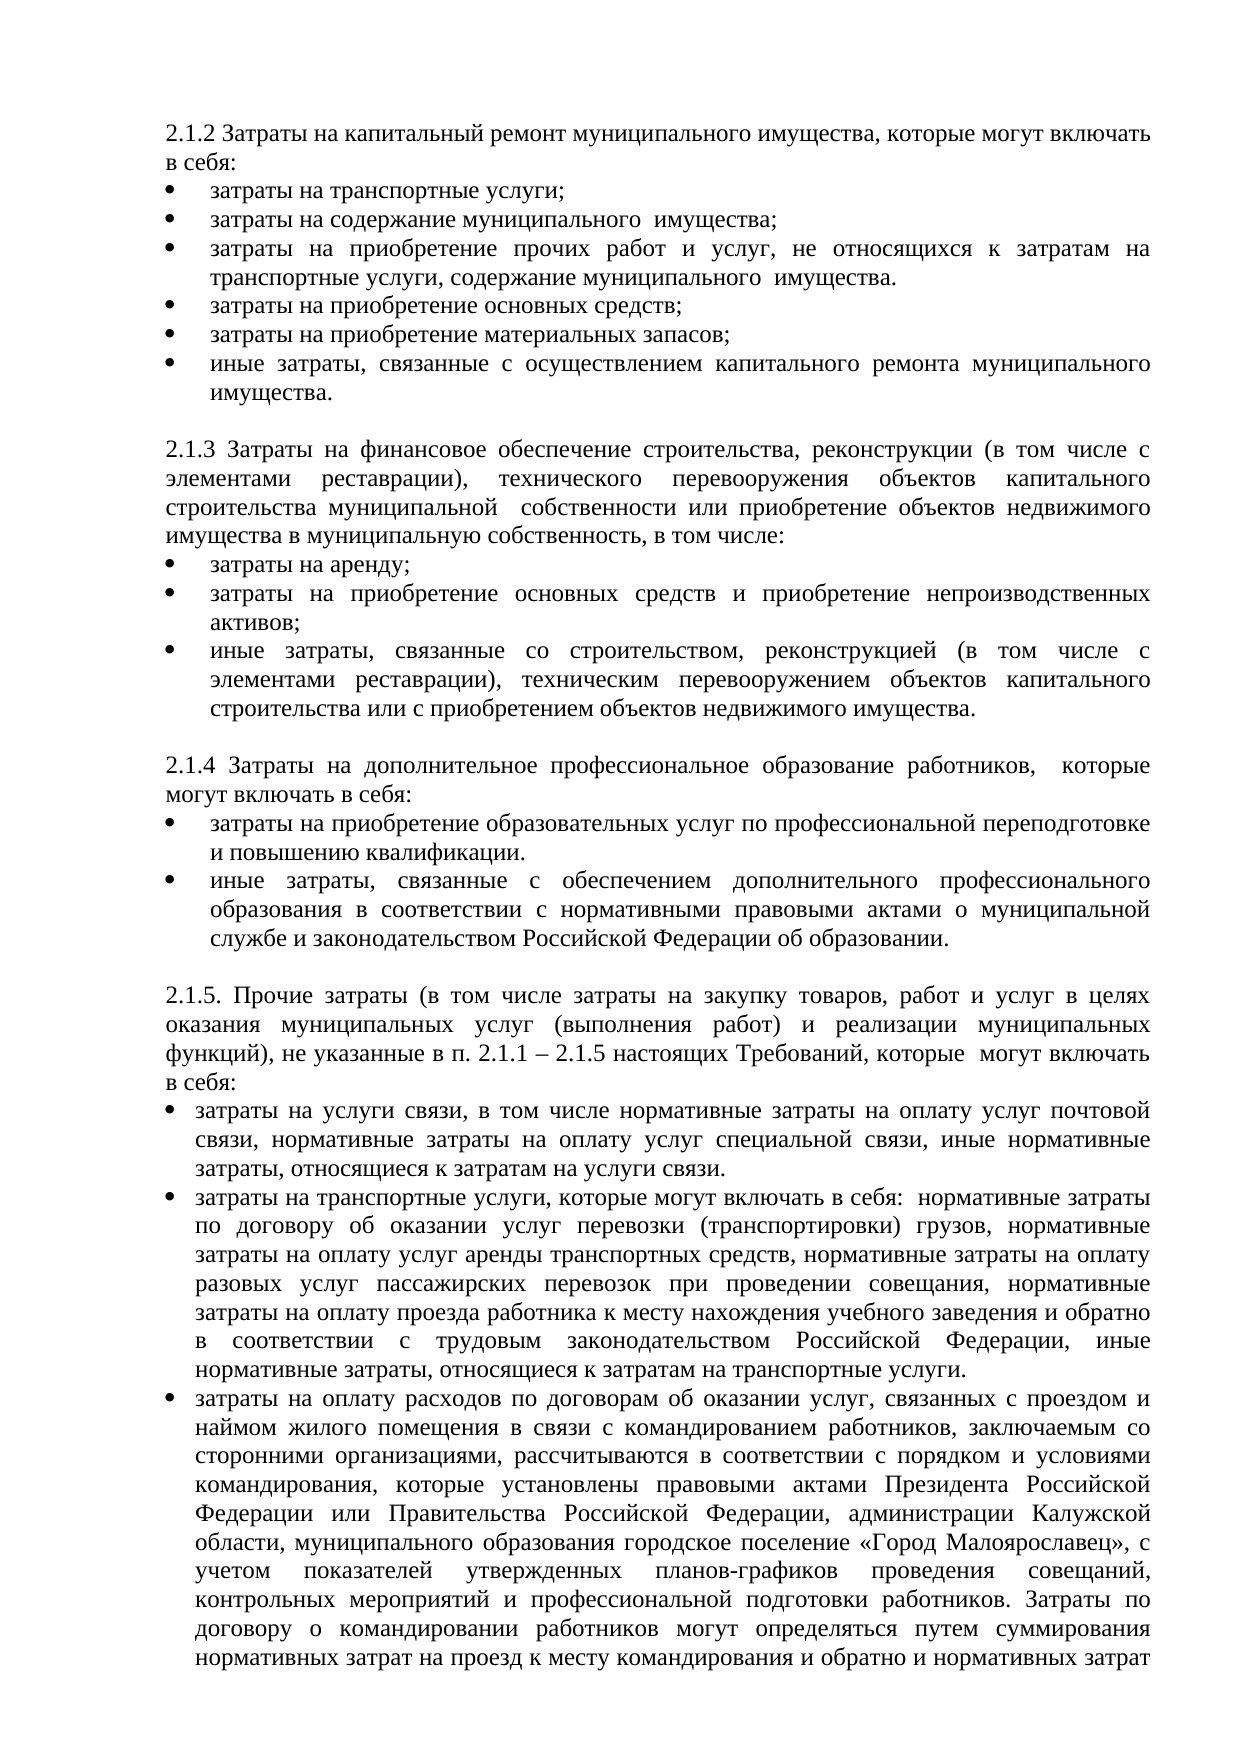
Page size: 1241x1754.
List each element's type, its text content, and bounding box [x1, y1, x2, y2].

list затраты на приобретение основных средств и приобретение непроизводственных активов; [165, 578, 1152, 636]
list 2.1.5. Прочие затраты (в том числе затраты на закупку товаров, работ и услуг в целях оказания муниципальных услуг (выполнения работ) и реализации муниципальных функций), не указанные в п. 2.1.1 – 2.1.5 настоящих Требований, которые могут включать в себя: [165, 981, 1152, 1096]
list затраты на приобретение материальных запасов; [165, 319, 1152, 348]
list затраты на приобретение образовательных услуг по профессиональной переподготовке и повышению квалификации. [165, 808, 1152, 866]
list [165, 1383, 1152, 1671]
list 2.1.4 Затраты на дополнительное профессиональное образование работников, которые могут включать в себя: [165, 751, 1152, 808]
list иные затраты, связанные с осуществлением капитального ремонта муниципального имущества. [165, 348, 1152, 406]
list затраты на аренду; [165, 549, 1152, 578]
list затраты на содержание муниципального имущества; [165, 204, 1152, 233]
list иные затраты, связанные с обеспечением дополнительного профессионального образования в соответствии с нормативными правовыми актами о муниципальной службе и законодательством Российской Федерации об образовании. [165, 866, 1152, 952]
list затраты на приобретение прочих работ и услуг, не относящихся к затратам на транспортные услуги, содержание муниципального имущества. [165, 233, 1152, 291]
list 2.1.2 Затраты на капитальный ремонт муниципального имущества, которые могут включать в себя: [165, 118, 1152, 176]
list затраты на приобретение основных средств; [165, 291, 1152, 319]
list иные затраты, связанные со строительством, реконструкцией (в том числе с элементами реставрации), техническим перевооружением объектов капитального строительства или с приобретением объектов недвижимого имущества. [165, 636, 1152, 722]
list затраты на услуги связи, в том числе нормативные затраты на оплату услуг почтовой связи, нормативные затраты на оплату услуг специальной связи, иные нормативные затраты, относящиеся к затратам на услуги связи. [165, 1096, 1152, 1182]
list затраты на транспортные услуги; [165, 176, 1152, 204]
list 2.1.3 Затраты на финансовое обеспечение строительства, реконструкции (в том числе с элементами реставрации), технического перевооружения объектов капитального строительства муниципальной собственности или приобретение объектов недвижимого имущества в муниципальную собственность, в том числе: [165, 434, 1152, 549]
list затраты на транспортные услуги, которые могут включать в себя: нормативные затраты по договору об оказании услуг перевозки (транспортировки) грузов, нормативные затраты на оплату услуг аренды транспортных средств, нормативные затраты на оплату разовых услуг пассажирских перевозок при проведении совещания, нормативные затраты на оплату проезда работника к месту нахождения учебного заведения и обратно в соответствии с трудовым законодательством Российской Федерации, иные нормативные затраты, относящиеся к затратам на транспортные услуги. [165, 1182, 1152, 1383]
